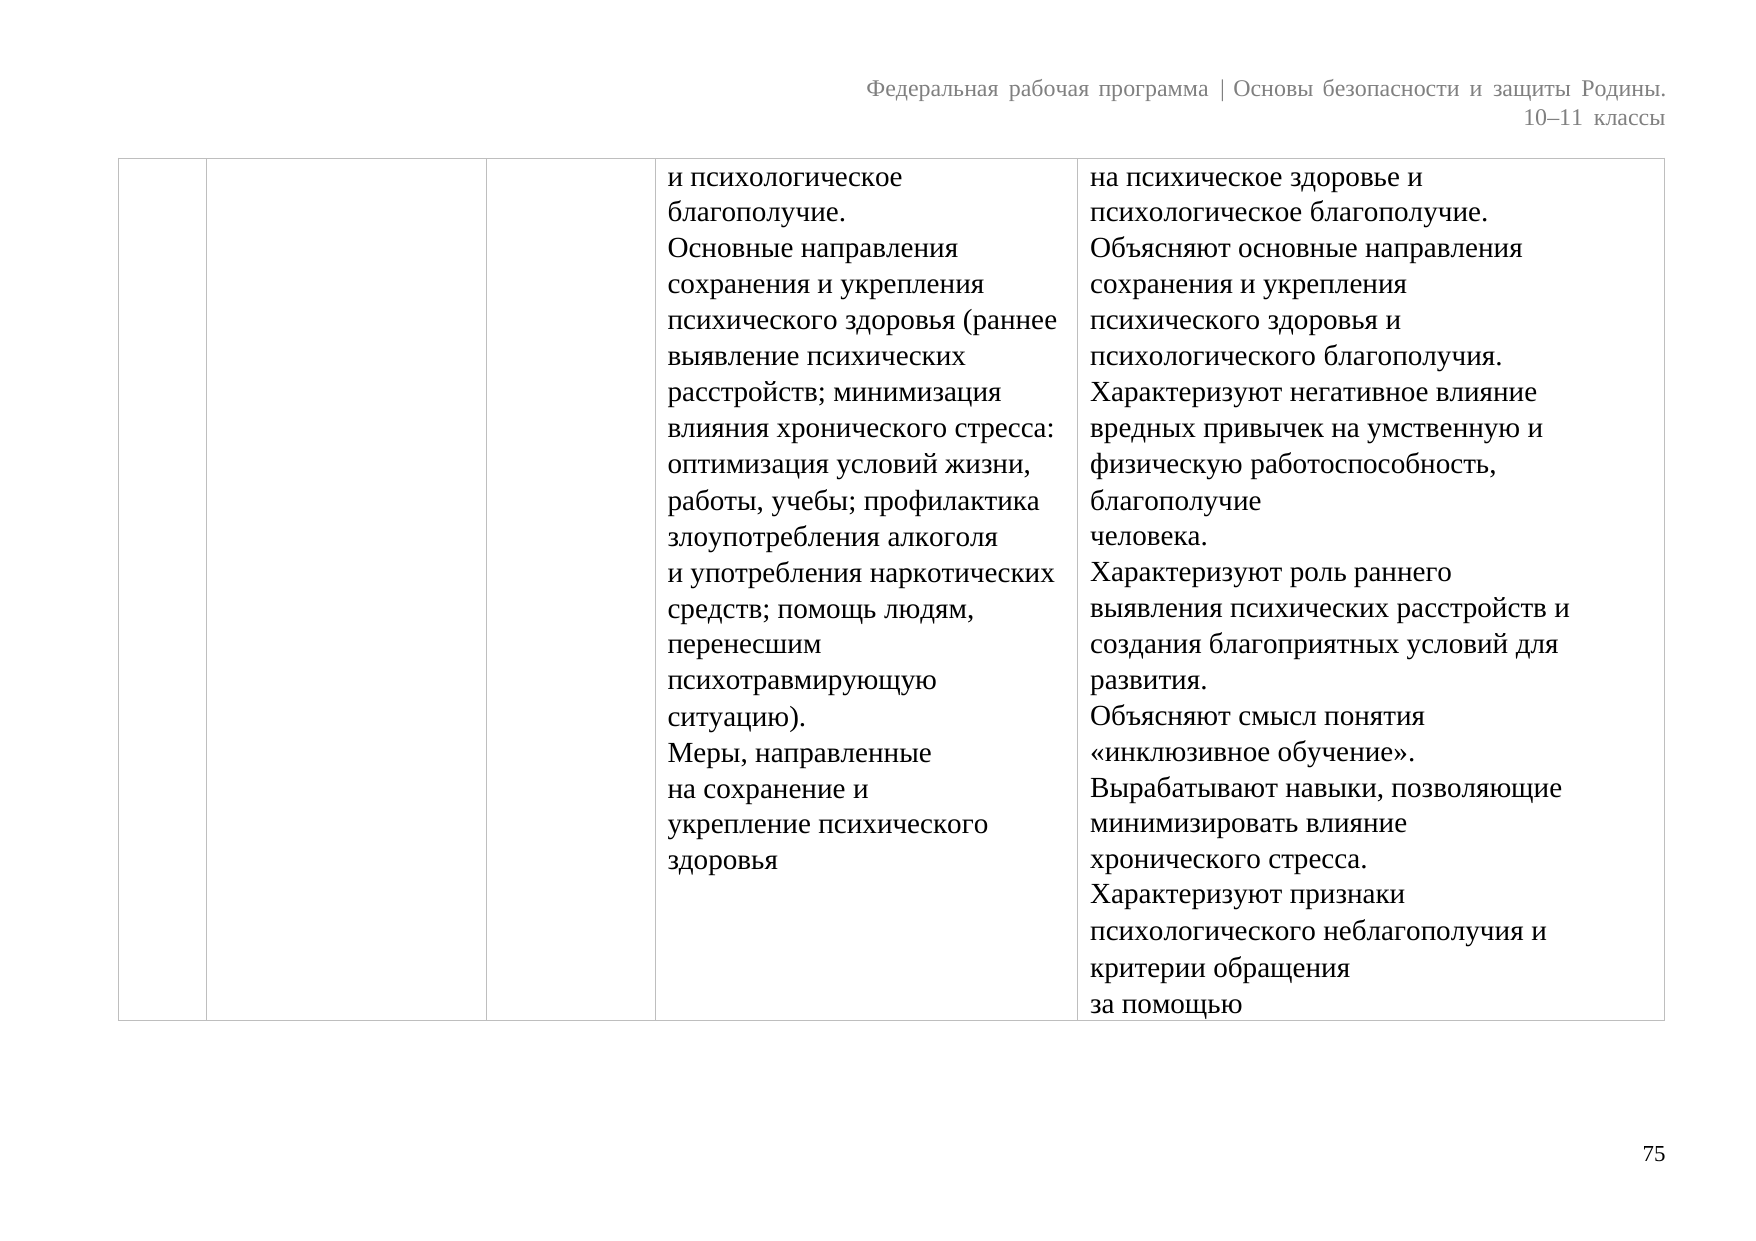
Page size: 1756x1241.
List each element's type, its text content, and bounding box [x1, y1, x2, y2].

table_header и психологическое благополучие. Основные направления сохранения и укрепления психического здоровья (раннее выявление психических расстройств; минимизация влияния хронического стресса: оптимизация условий жизни, работы, учебы; профилактика злоупотребления алкоголя и употребления наркотических средств; помощь людям, перенесшим психотравмирующую ситуацию). Меры, направленные на сохранение и укрепление психического здоровья [656, 159, 1077, 1020]
table_header [119, 159, 206, 1020]
table_header [487, 159, 655, 1020]
table_header [207, 159, 486, 1020]
table_header на психическое здоровье и психологическое благополучие. Объясняют основные направления сохранения и укрепления психического здоровья и психологического благополучия. Характеризуют негативное влияние вредных привычек на умственную и физическую работоспособность, благополучие человека. Характеризуют роль раннего выявления психических расстройств и создания благоприятных условий для развития. Объясняют смысл понятия «инклюзивное обучение». Вырабатывают навыки, позволяющие минимизировать влияние хронического стресса. Характеризуют признаки психологического неблагополучия и критерии обращения за помощью [1078, 159, 1664, 1020]
